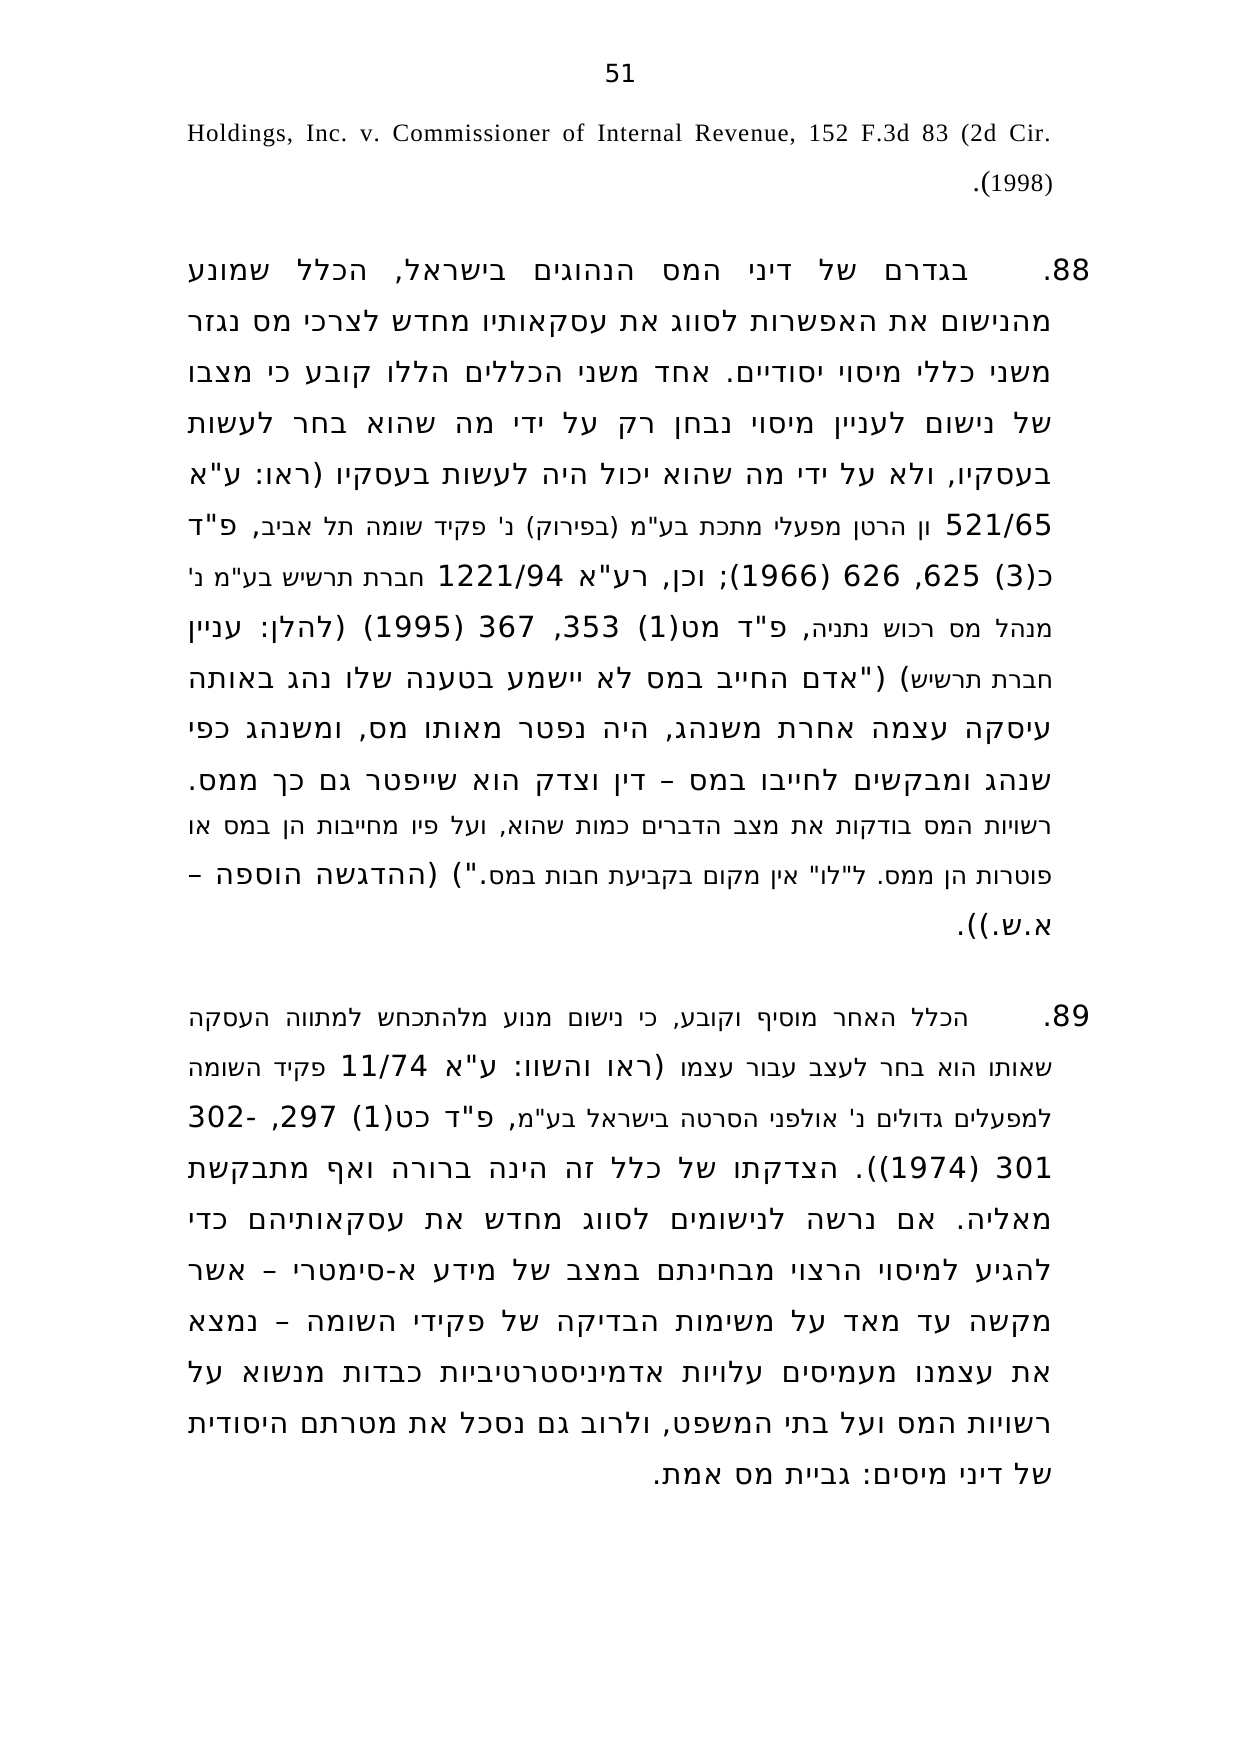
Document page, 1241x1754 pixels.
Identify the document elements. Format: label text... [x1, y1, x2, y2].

text הכלל האחר מוסיף וקובע, כי נישום מנוע מלהתכחש למתווה העסקה שאותו הוא בחר לעצב עבור עצמו (ראו והשוו: ע"א 11/74 פקיד השומה למפעלים גדולים נ' אולפני הסרטה בישראל בע"מ, פ"ד כט(1) 297, 302-301 (1974)). הצדקתו של כלל זה הינה ברורה ואף מתבקשת מאליה. אם נרשה לנישומים לסווג מחדש את עסקאותיהם כדי להגיע למיסוי הרצוי מבחינתם במצב של מידע א-סימטרי – אשר מקשה עד מאד על משימות הבדיקה של פקידי השומה – נמצא את עצמנו מעמיסים עלויות אדמיניסטרטיביות כבדות מנשוא על רשויות המס ועל בתי המשפט, ולרוב גם נסכל את מטרתם היסודית של דיני מיסים: גביית מס אמת. [187, 999, 1053, 1491]
text בגדרם של דיני המס הנהוגים בישראל, הכלל שמונע מהנישום את האפשרות לסווג את עסקאותיו מחדש לצרכי מס נגזר משני כללי מיסוי יסודיים. אחד משני הכללים הללו קובע כי מצבו של נישום לעניין מיסוי נבחן רק על ידי מה שהוא בחר לעשות בעסקיו, ולא על ידי מה שהוא יכול היה לעשות בעסקיו (ראו: ע"א 521/65 ון הרטן מפעלי מתכת בע"מ (בפירוק) נ' פקיד שומה תל אביב, פ"ד כ(3) 625, 626 (1966); וכן, רע"א 1221/94 חברת תרשיש בע"מ נ' מנהל מס רכוש נתניה, פ"ד מט(1) 353, 367 (1995) (להלן: עניין חברת תרשיש) ("אדם החייב במס לא יישמע בטענה שלו נהג באותה עיסקה עצמה אחרת משנהג, היה נפטר מאותו מס, ומשנהג כפי שנהג ומבקשים לחייבו במס – דין וצדק הוא שייפטר גם כך ממס. רשויות המס בודקות את מצב הדברים כמות שהוא, ועל פיו מחייבות הן במס או פוטרות הן ממס. ל"לו" אין מקום בקביעת חבות במס.") (ההדגשה הוספה – א.ש.)). [187, 253, 1053, 942]
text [187, 118, 1053, 197]
